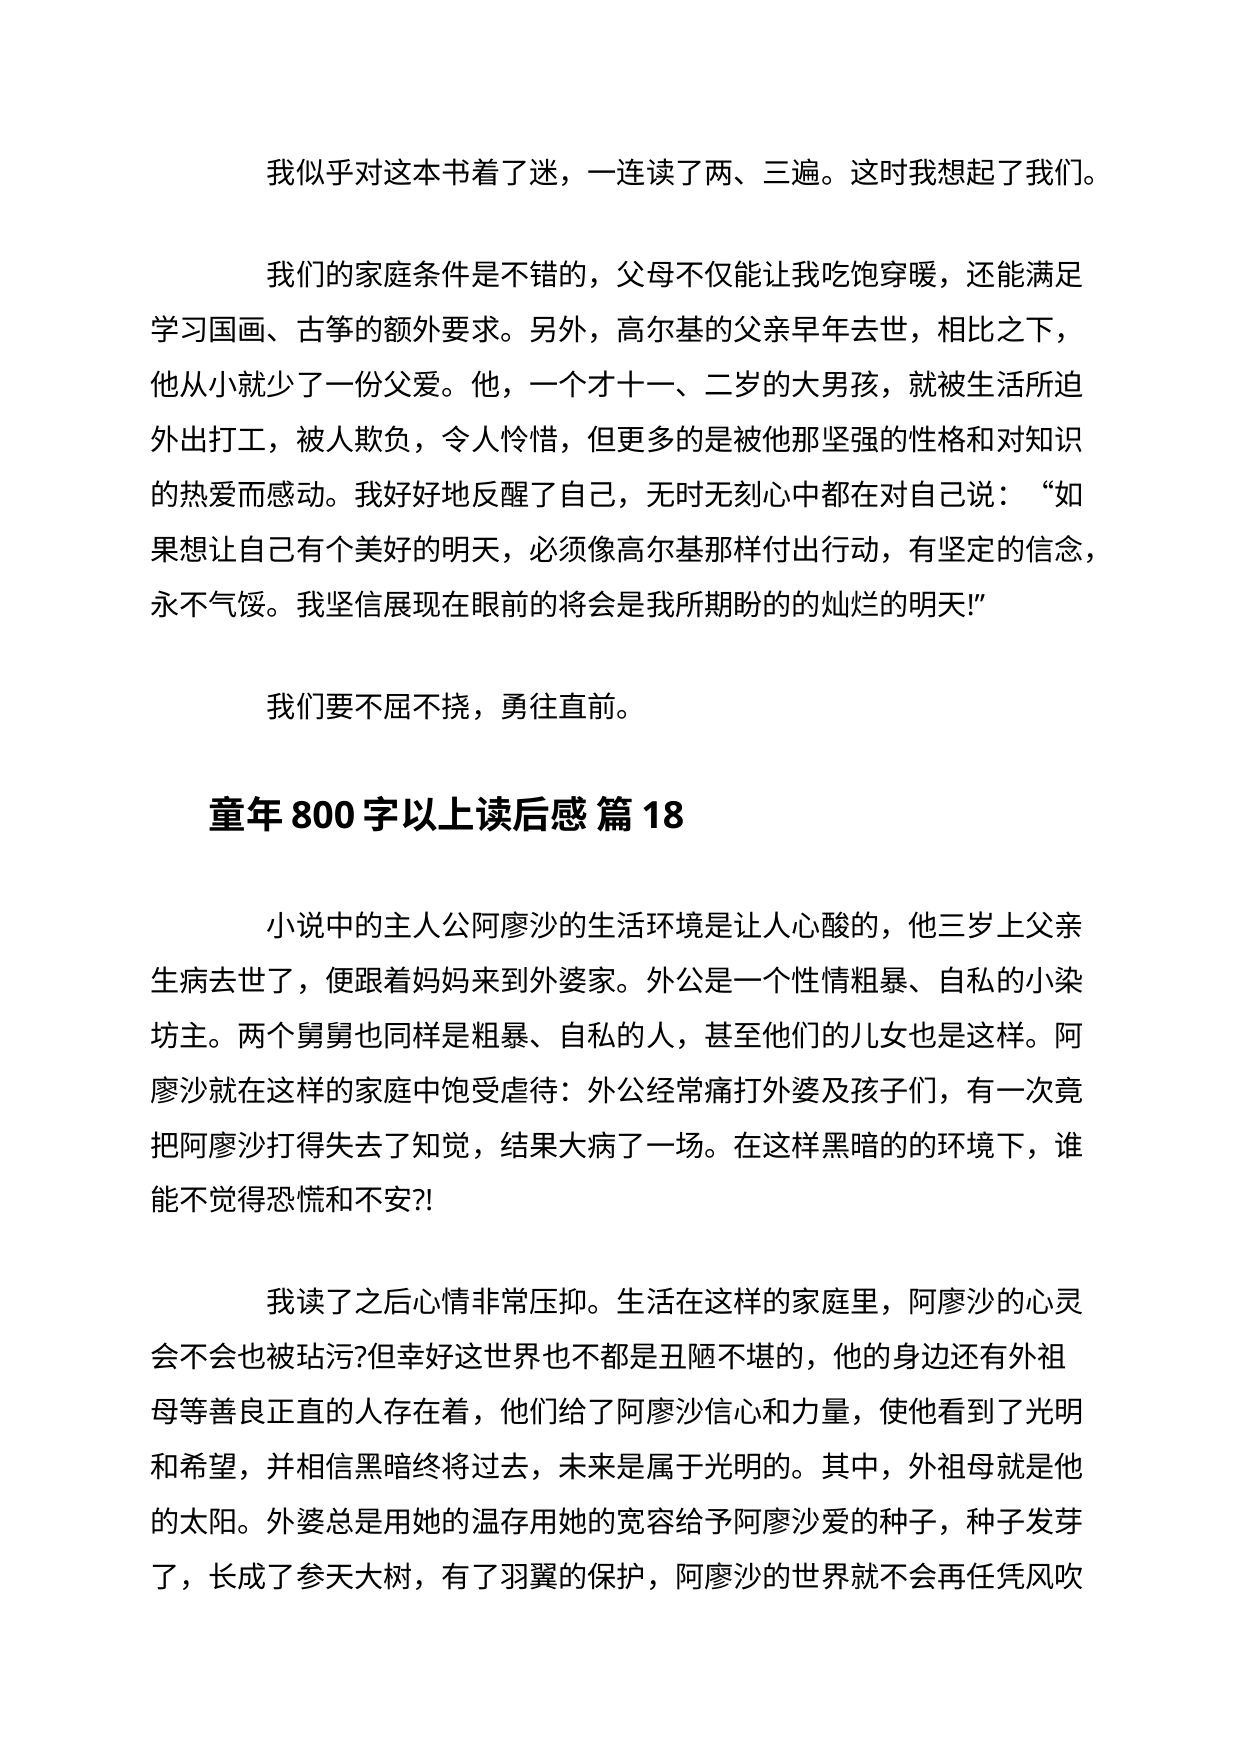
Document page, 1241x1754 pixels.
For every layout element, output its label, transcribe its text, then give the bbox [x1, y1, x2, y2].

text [150, 1279, 1090, 1596]
text 我们的家庭条件是不错的，父母不仅能让我吃饱穿暖，还能满足学习国画、古筝的额外要求。另外，高尔基的父亲早年去世，相比之下，他从小就少了一份父爱。他，一个才十一、二岁的大男孩，就被生活所迫外出打工，被人欺负，令人怜惜，但更多的是被他那坚强的性格和对知识的热爱而感动。我好好地反醒了自己，无时无刻心中都在对自己说：“如果想让自己有个美好的明天，必须像高尔基那样付出行动，有坚定的信念，永不气馁。我坚信展现在眼前的将会是我所期盼的的灿烂的明天!” [150, 252, 1090, 623]
text 我们要不屈不挠，勇往直前。 [150, 683, 1090, 725]
text 小说中的主人公阿廖沙的生活环境是让人心酸的，他三岁上父亲生病去世了，便跟着妈妈来到外婆家。外公是一个性情粗暴、自私的小染坊主。两个舅舅也同样是粗暴、自私的人，甚至他们的儿女也是这样。阿廖沙就在这样的家庭中饱受虐待：外公经常痛打外婆及孩子们，有一次竟把阿廖沙打得失去了知觉，结果大病了一场。在这样黑暗的的环境下，谁能不觉得恐慌和不安?! [150, 902, 1090, 1219]
text 我似乎对这本书着了迷，一连读了两、三遍。这时我想起了我们。 [150, 150, 1090, 192]
text 童年800字以上读后感 篇18 [150, 785, 1090, 839]
